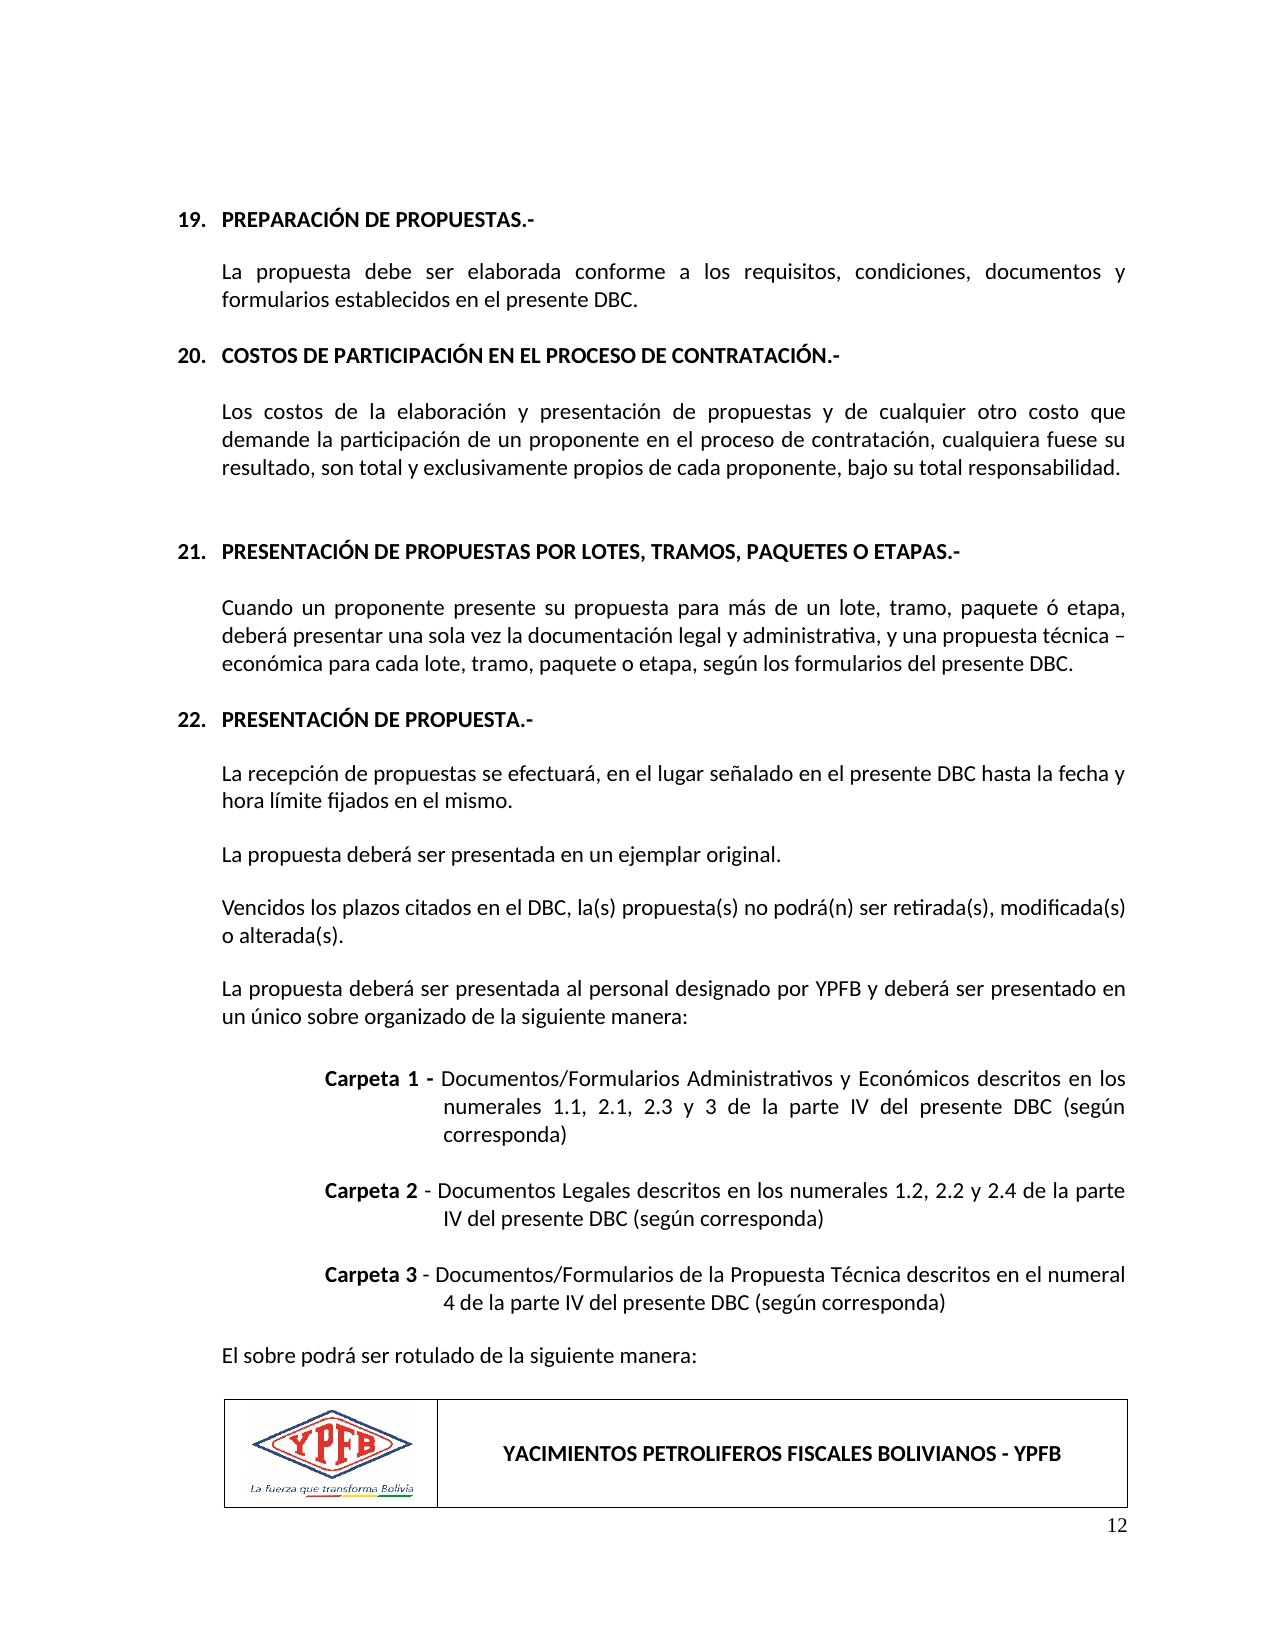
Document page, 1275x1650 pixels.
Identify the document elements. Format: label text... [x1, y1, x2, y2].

list COSTOS DE PARTICIPACIÓN EN EL PROCESO DE CONTRATACIÓN.- [177, 341, 1127, 369]
text El sobre podrá ser rotulado de la siguiente manera: [222, 1341, 1127, 1369]
text Vencidos los plazos citados en el DBC, la(s) propuesta(s) no podrá(n) ser retirada(s), modificada(s) o alterada(s). [222, 893, 1127, 949]
text La propuesta deberá ser presentada al personal designado por YPFB y deberá ser presentado en un único sobre organizado de la siguiente manera: [222, 974, 1127, 1030]
table_header [225, 1400, 437, 1507]
list PRESENTACIÓN DE PROPUESTAS POR LOTES, TRAMOS, PAQUETES O ETAPAS.- [177, 537, 1127, 566]
text La propuesta debe ser elaborada conforme a los requisitos, condiciones, documentos y formularios establecidos en el presente DBC. [222, 257, 1127, 313]
picture [247, 1404, 415, 1502]
text La propuesta deberá ser presentada en un ejemplar original. [222, 840, 1127, 868]
list Carpeta 3 - Documentos/Formularios de la Propuesta Técnica descritos en el numeral 4 de la parte IV del presente DBC (según corresponda) [325, 1260, 1127, 1316]
list PREPARACIÓN DE PROPUESTAS.- [177, 205, 1127, 233]
text La recepción de propuestas se efectuará, en el lugar señalado en el presente DBC hasta la fecha y hora límite fijados en el mismo. [222, 759, 1127, 815]
text Los costos de la elaboración y presentación de propuestas y de cualquier otro costo que demande la participación de un proponente en el proceso de contratación, cualquiera fuese su resultado, son total y exclusivamente propios de cada proponente, bajo su total responsabilidad. [222, 397, 1127, 481]
list Carpeta 2 - Documentos Legales descritos en los numerales 1.2, 2.2 y 2.4 de la parte IV del presente DBC (según corresponda) [325, 1176, 1127, 1232]
list Carpeta 1 - Documentos/Formularios Administrativos y Económicos descritos en los numerales 1.1, 2.1, 2.3 y 3 de la parte IV del presente DBC (según corresponda) [325, 1064, 1127, 1148]
text Cuando un proponente presente su propuesta para más de un lote, tramo, paquete ó etapa, deberá presentar una sola vez la documentación legal y administrativa, y una propuesta técnica – económica para cada lote, tramo, paquete o etapa, según los formularios del presente DBC. [222, 593, 1127, 678]
list PRESENTACIÓN DE PROPUESTA.- [177, 706, 1127, 734]
table_header YACIMIENTOS PETROLIFEROS FISCALES BOLIVIANOS - YPFB [438, 1400, 1127, 1507]
